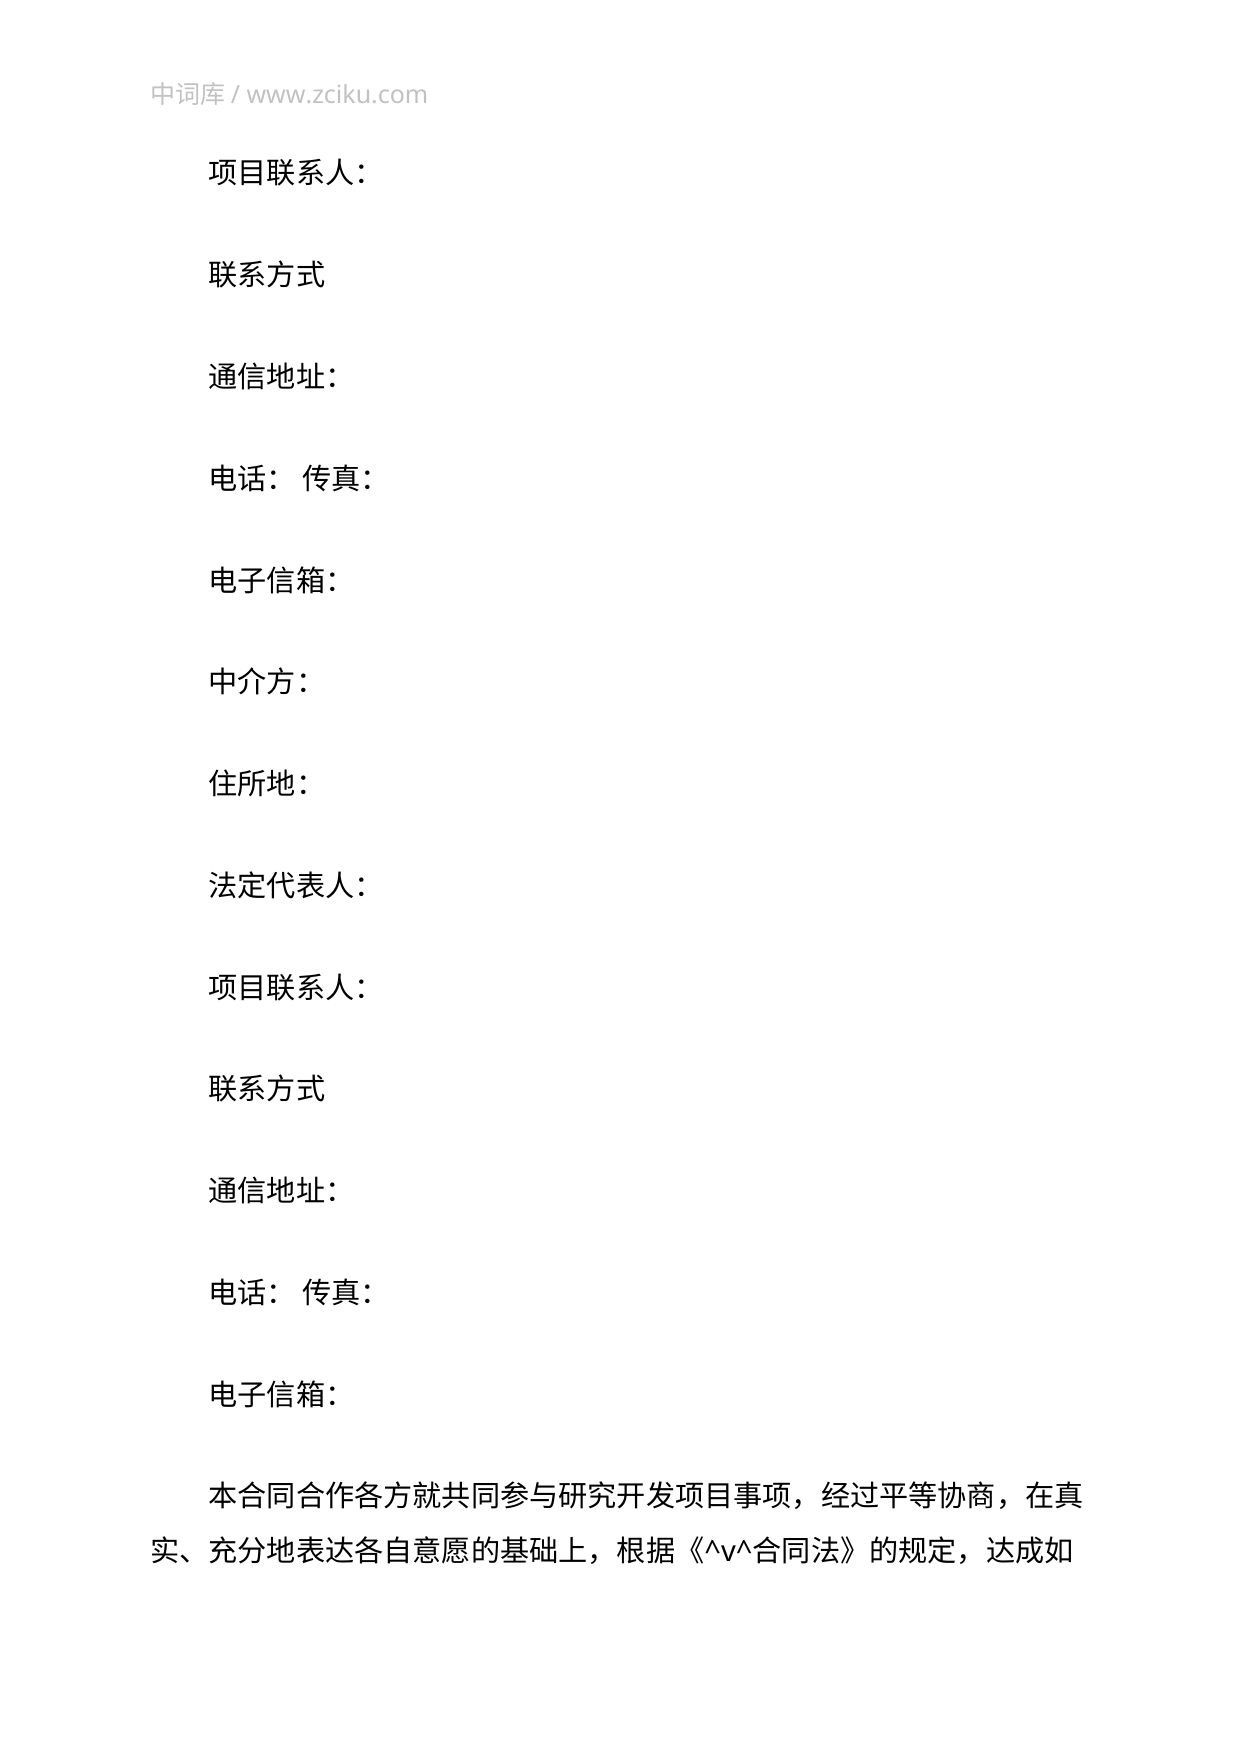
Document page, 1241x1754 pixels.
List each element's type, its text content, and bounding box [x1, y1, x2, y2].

text 电话： 传真： [150, 1269, 1090, 1312]
text 联系方式 [150, 252, 1090, 294]
text 电话： 传真： [150, 455, 1090, 498]
text 住所地： [150, 761, 1090, 803]
text 通信地址： [150, 353, 1090, 396]
text 中介方： [150, 659, 1090, 701]
text 联系方式 [150, 1066, 1090, 1108]
text 项目联系人： [150, 150, 1090, 192]
text 电子信箱： [150, 1371, 1090, 1413]
text 法定代表人： [150, 862, 1090, 905]
text 电子信箱： [150, 557, 1090, 599]
text 项目联系人： [150, 964, 1090, 1006]
text 通信地址： [150, 1168, 1090, 1210]
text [150, 1473, 1090, 1570]
